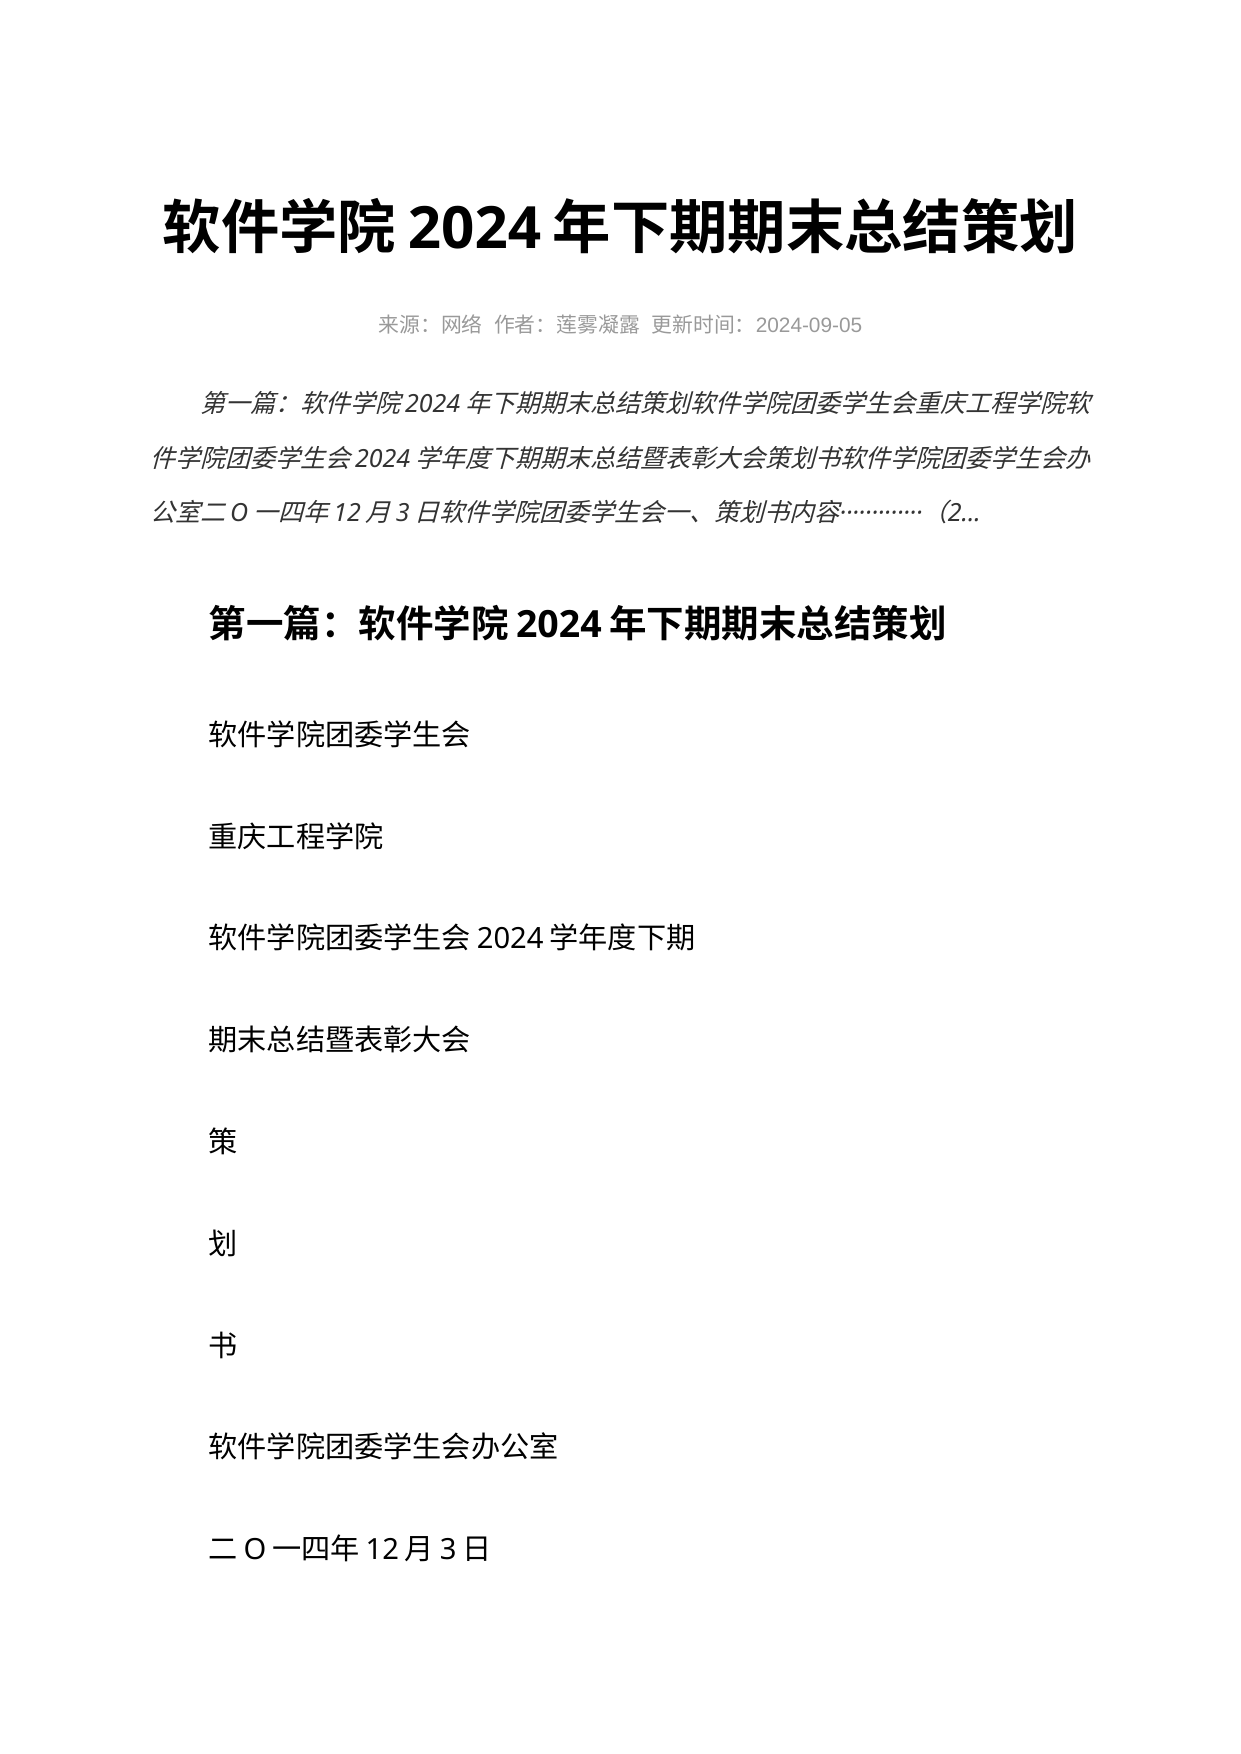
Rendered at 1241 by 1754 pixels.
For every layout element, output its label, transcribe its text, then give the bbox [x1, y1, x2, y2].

text 来源：网络 作者：莲雾凝露 更新时间：2024-09-05 [150, 313, 1090, 337]
subtitle 软件学院2024年下期期末总结策划 [150, 181, 1090, 266]
text 软件学院团委学生会办公室 [150, 1424, 1090, 1466]
text 第一篇：软件学院2024年下期期末总结策划软件学院团委学生会重庆工程学院软件学院团委学生会2024学年度下期期末总结暨表彰大会策划书软件学院团委学生会办公室二O一四年12月3日软件学院团委学生会一、策划书内容·············（2... [150, 384, 1090, 529]
text 期末总结暨表彰大会 [150, 1017, 1090, 1059]
text 书 [150, 1322, 1090, 1364]
text 第一篇：软件学院2024年下期期末总结策划 [150, 594, 1090, 648]
text 二O一四年12月3日 [150, 1526, 1090, 1568]
text 重庆工程学院 [150, 813, 1090, 855]
text 策 [150, 1119, 1090, 1161]
text 划 [150, 1220, 1090, 1263]
text 软件学院团委学生会2024学年度下期 [150, 915, 1090, 957]
text 软件学院团委学生会 [150, 711, 1090, 754]
